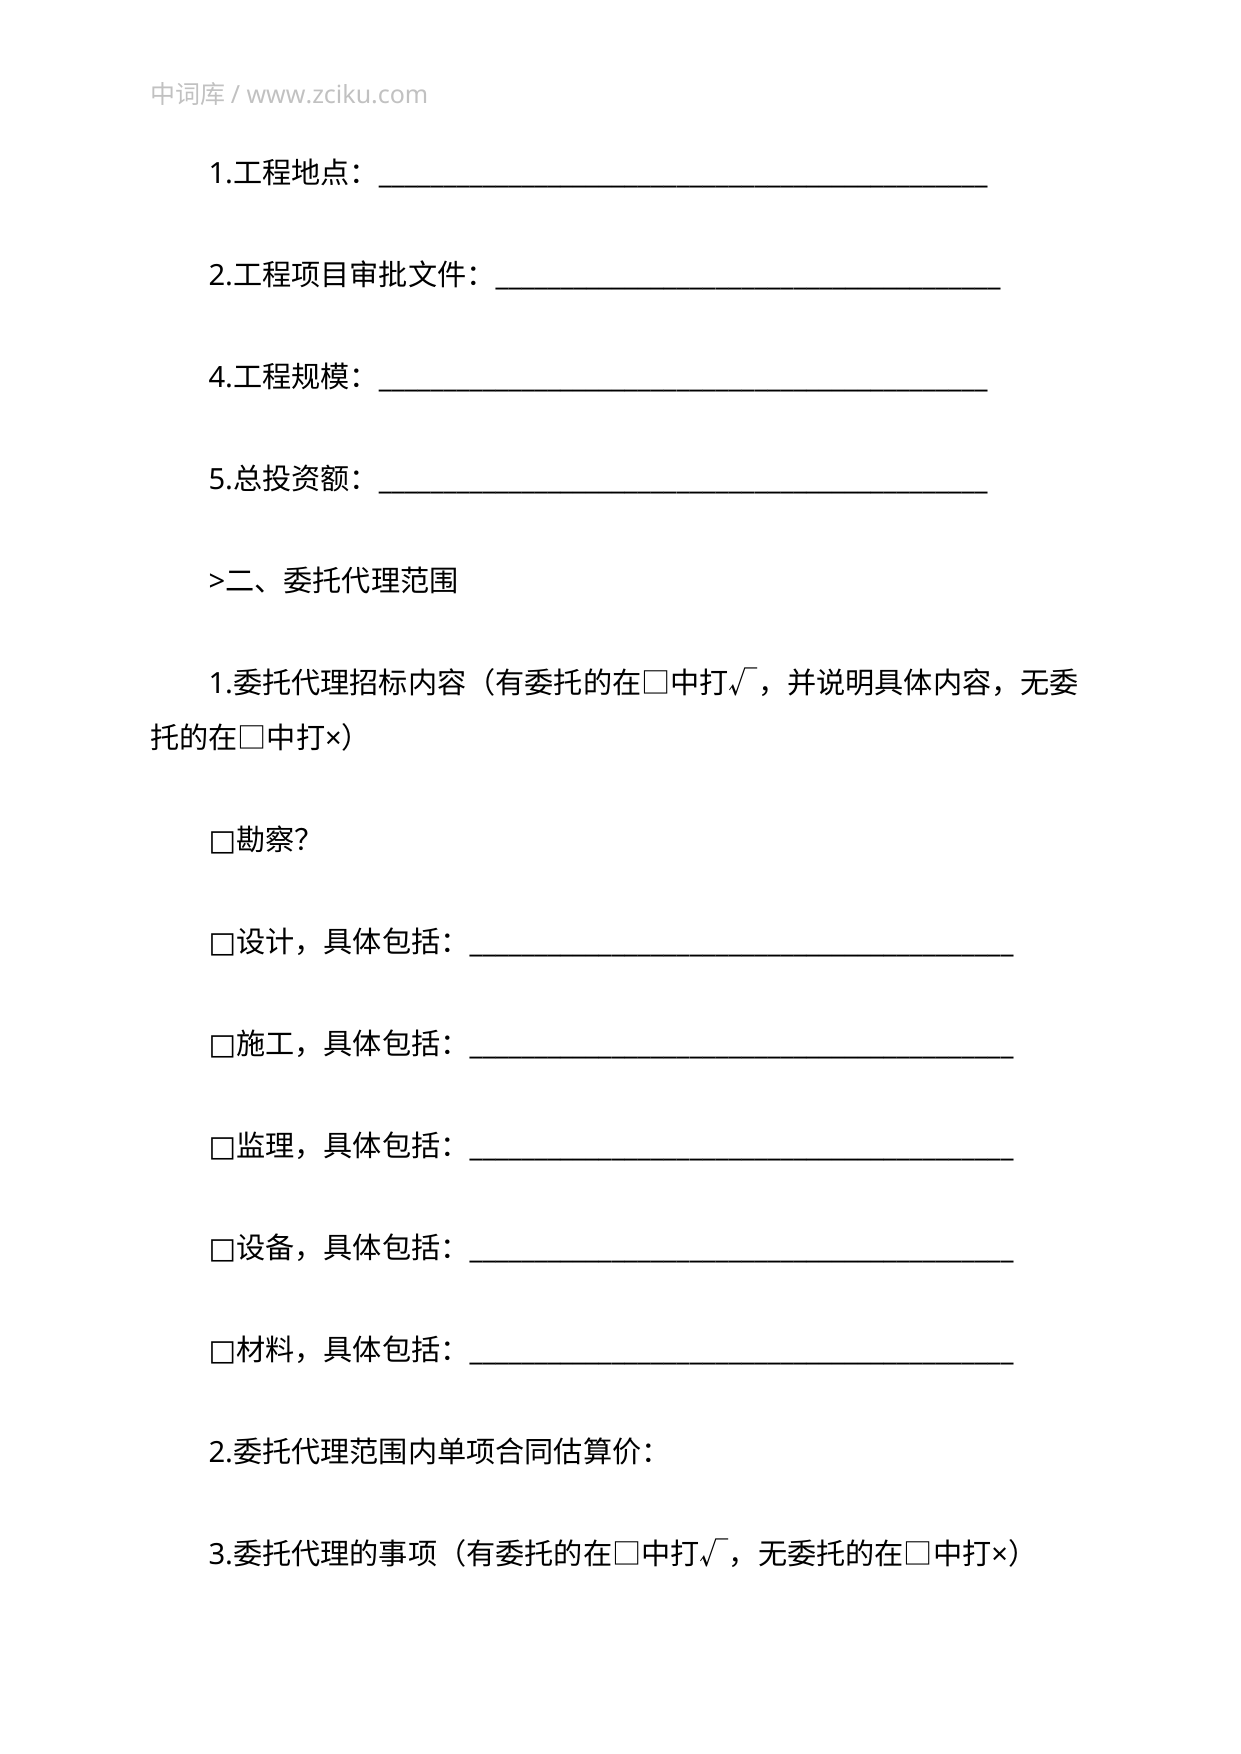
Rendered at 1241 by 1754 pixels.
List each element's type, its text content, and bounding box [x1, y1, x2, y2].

text 2.委托代理范围内单项合同估算价： [150, 1429, 1090, 1471]
text □监理，具体包括：__________________________________________ [150, 1123, 1090, 1165]
text □材料，具体包括：__________________________________________ [150, 1327, 1090, 1369]
text 4.工程规模：_______________________________________________ [150, 354, 1090, 396]
text 2.工程项目审批文件：_______________________________________ [150, 252, 1090, 294]
text >二、委托代理范围 [150, 558, 1090, 600]
text 3.委托代理的事项（有委托的在□中打√，无委托的在□中打×） [150, 1531, 1090, 1573]
text □施工，具体包括：__________________________________________ [150, 1021, 1090, 1063]
text 1.委托代理招标内容（有委托的在□中打√，并说明具体内容，无委托的在□中打×） [150, 660, 1090, 757]
text □设备，具体包括：__________________________________________ [150, 1225, 1090, 1267]
text □勘察？ [150, 817, 1090, 859]
text 1.工程地点：_______________________________________________ [150, 150, 1090, 192]
text □设计，具体包括：__________________________________________ [150, 919, 1090, 961]
text 5.总投资额：_______________________________________________ [150, 456, 1090, 498]
